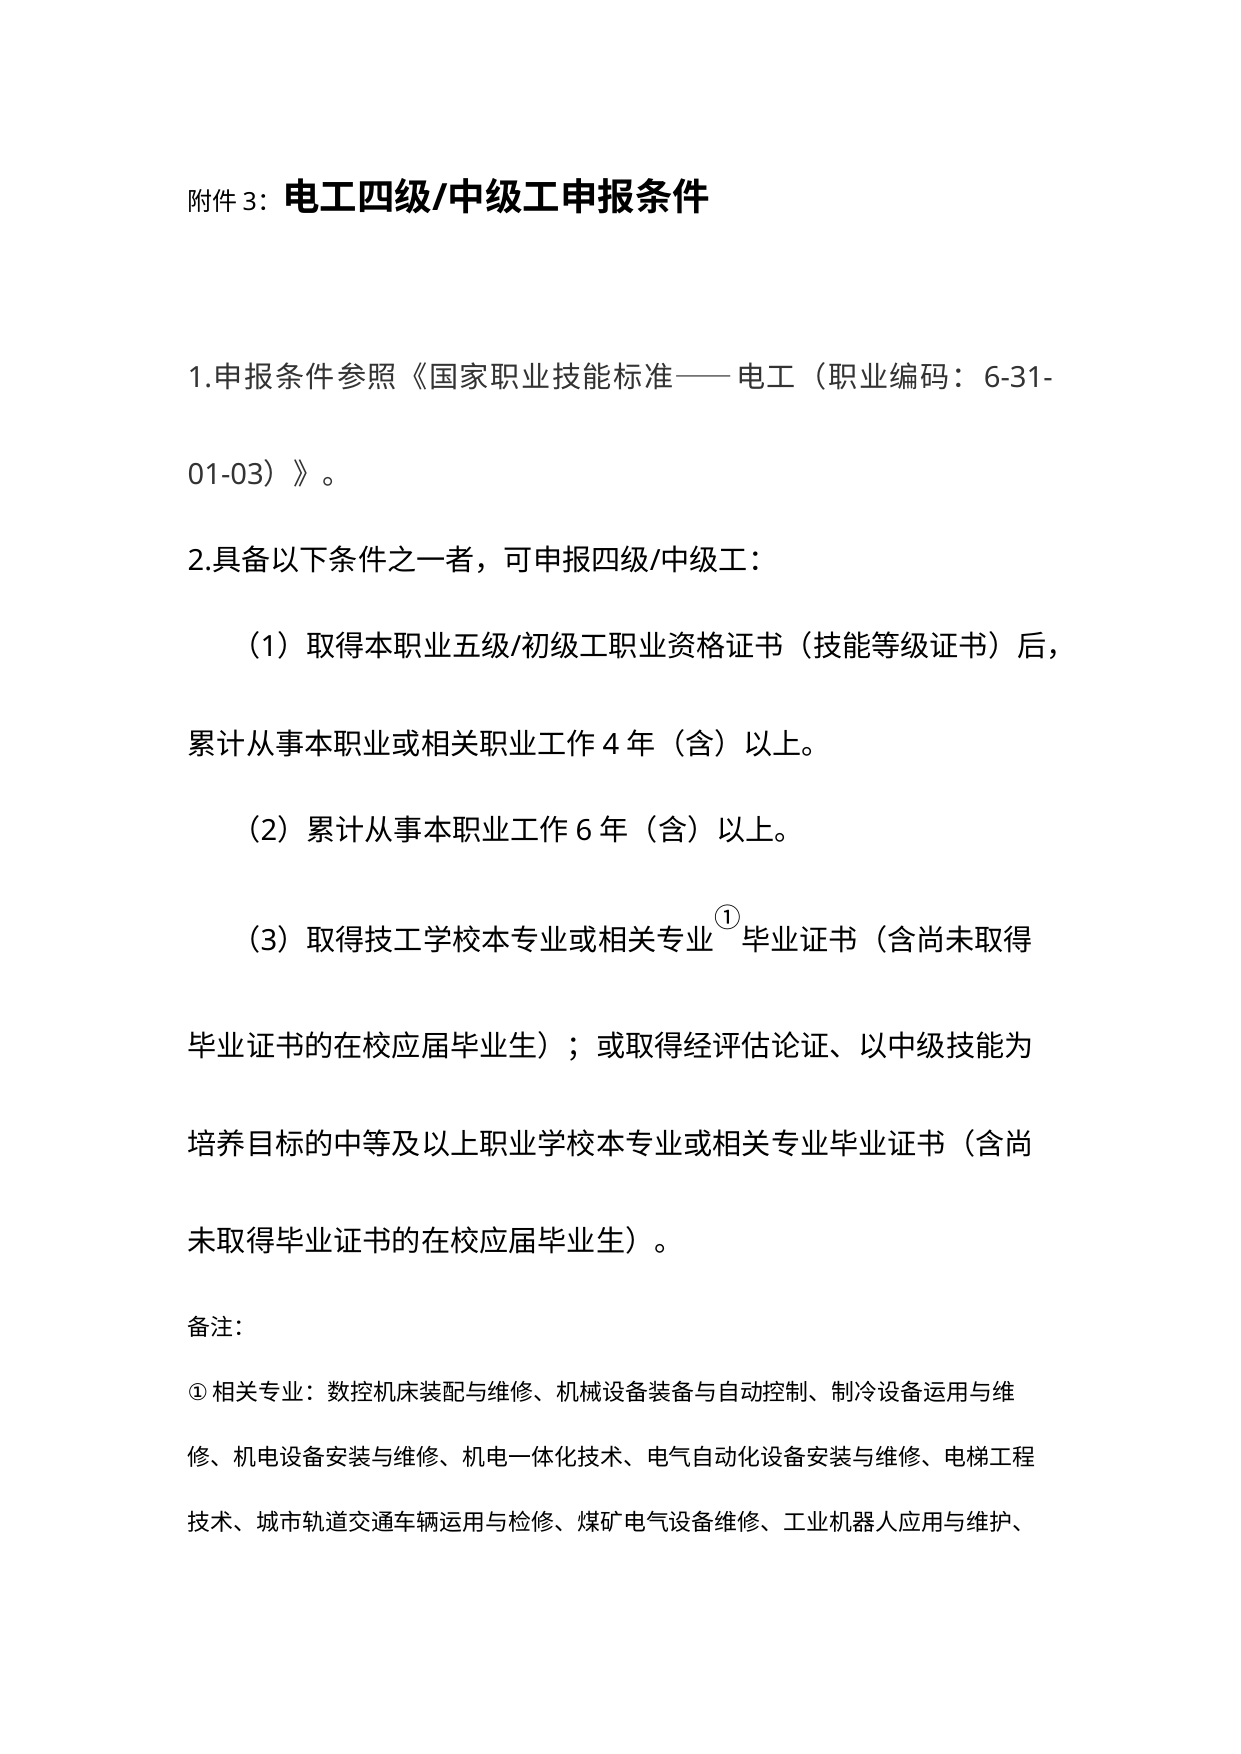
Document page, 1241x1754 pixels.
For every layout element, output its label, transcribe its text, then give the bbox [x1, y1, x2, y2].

text 1.申报条件参照《国家职业技能标准——电工（职业编码：6-31-01-03）》。 [187, 342, 1053, 504]
text （1）取得本职业五级/初级工职业资格证书（技能等级证书）后，累计从事本职业或相关职业工作 4 年（含）以上。 [187, 612, 1053, 774]
text （3）取得技工学校本专业或相关专业①毕业证书（含尚未取得毕业证书的在校应届毕业生）；或取得经评估论证、以中级技能为培养目标的中等及以上职业学校本专业或相关专业毕业证书（含尚未取得毕业证书的在校应届毕业生）。 [187, 881, 1053, 1271]
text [187, 1358, 1053, 1553]
text （2）累计从事本职业工作 6 年（含）以上。 [187, 795, 1053, 860]
text 备注： [187, 1293, 1053, 1358]
text 附件3：电工四级/中级工申报条件 [187, 162, 1053, 227]
text 2.具备以下条件之一者，可申报四级/中级工： [187, 526, 1053, 591]
